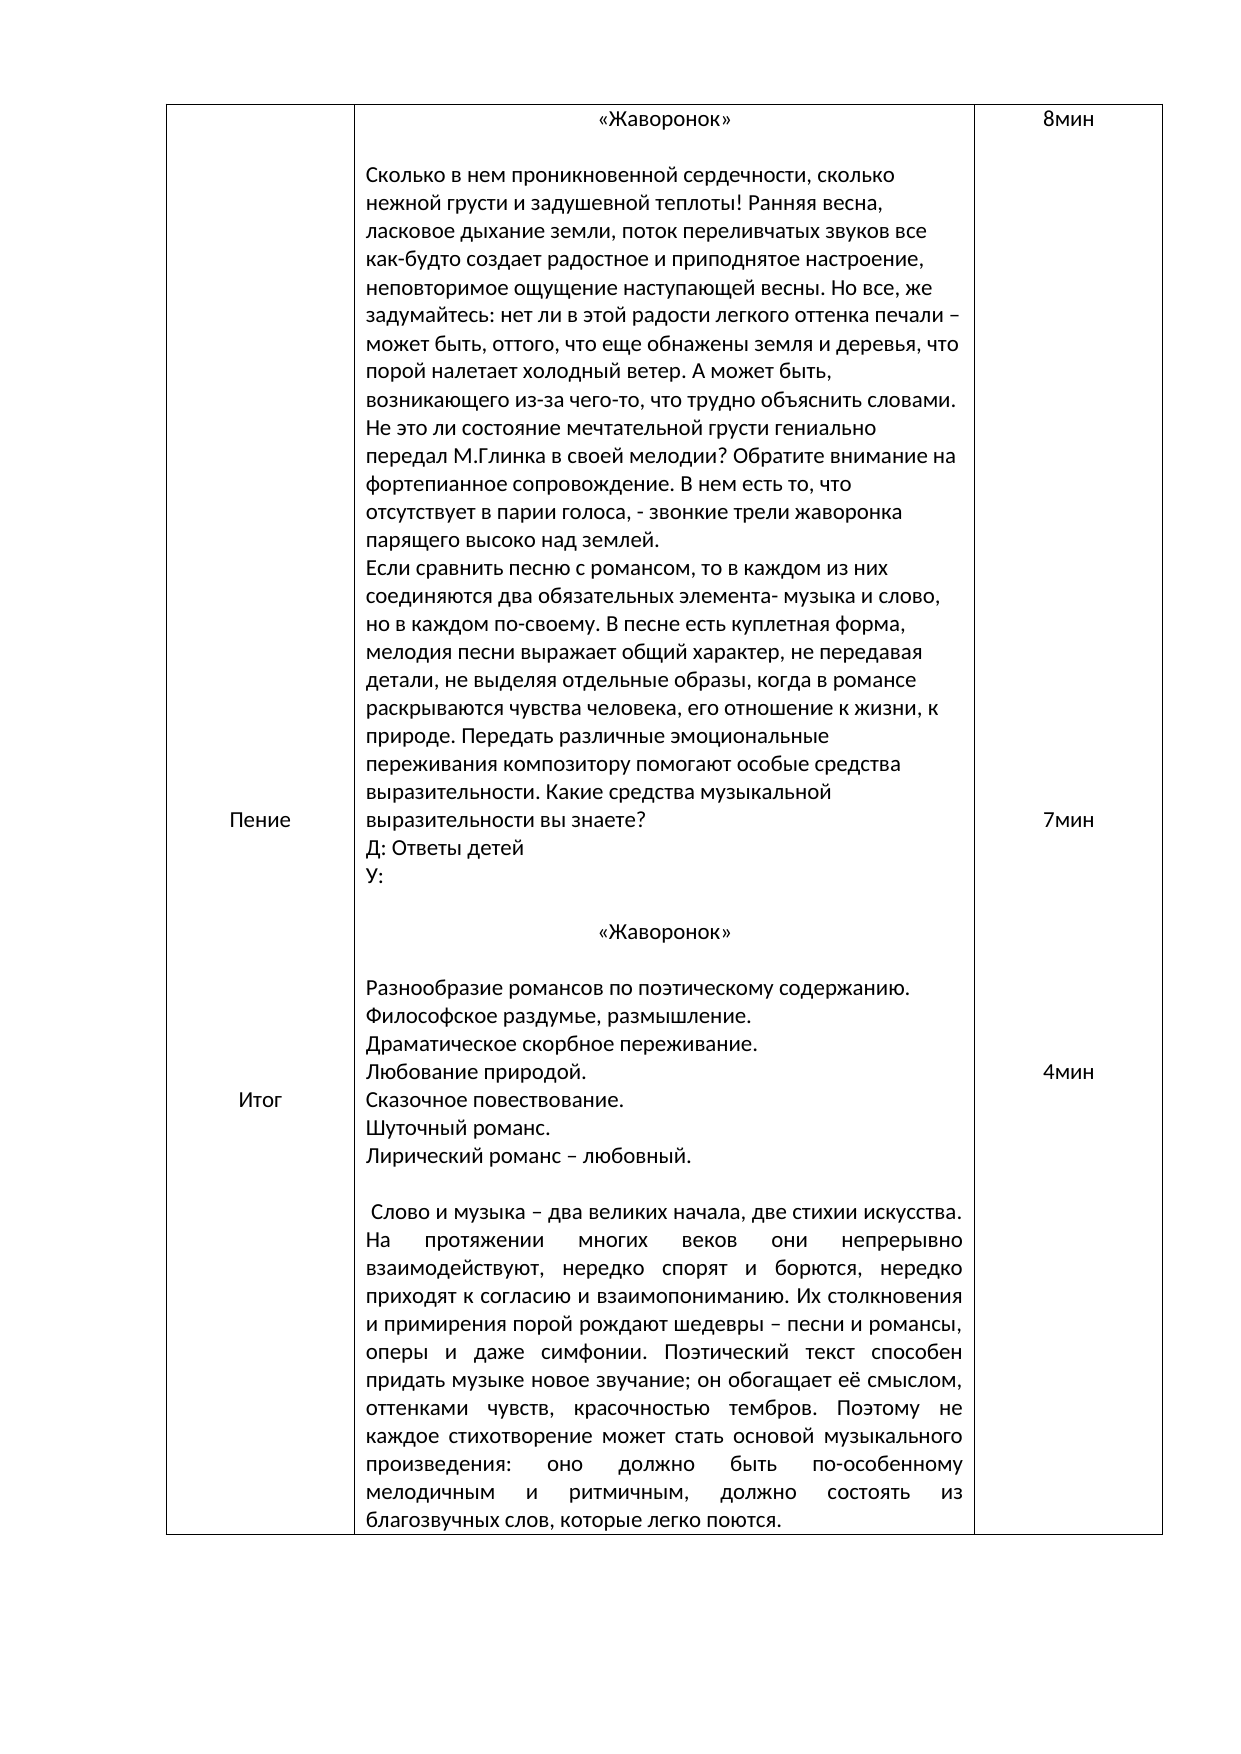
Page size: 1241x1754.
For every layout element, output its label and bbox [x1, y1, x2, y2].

table_cell [167, 105, 354, 1533]
table_cell [355, 105, 974, 1533]
table_cell [975, 105, 1162, 1533]
